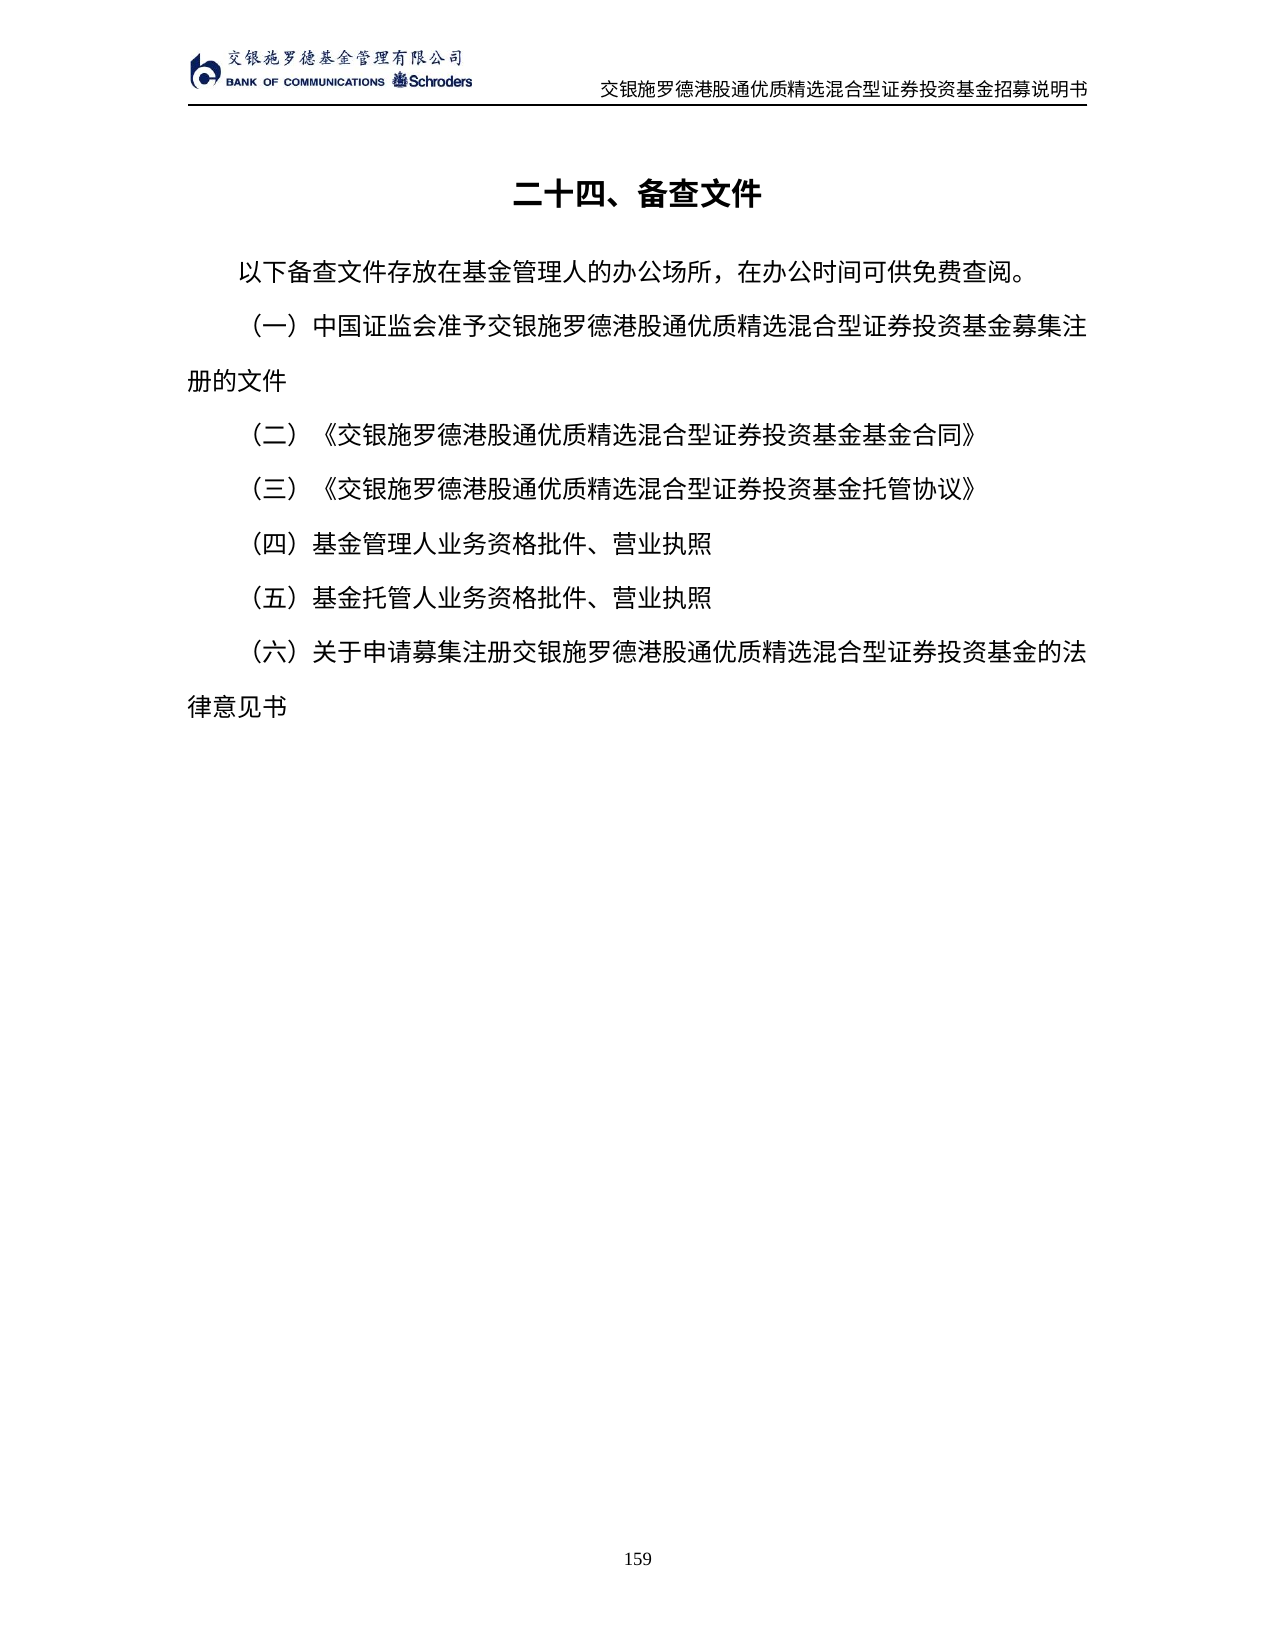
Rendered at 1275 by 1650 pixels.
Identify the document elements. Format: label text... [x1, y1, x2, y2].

text （一）中国证监会准予交银施罗德港股通优质精选混合型证券投资基金募集注册的文件 [187, 307, 1087, 397]
text 二十四、备查文件 [187, 169, 1087, 215]
picture [190, 50, 472, 89]
text 以下备查文件存放在基金管理人的办公场所，在办公时间可供免费查阅。 [187, 252, 1087, 288]
text （六）关于申请募集注册交银施罗德港股通优质精选混合型证券投资基金的法律意见书 [187, 633, 1087, 723]
text （三）《交银施罗德港股通优质精选混合型证券投资基金托管协议》 [187, 470, 1087, 506]
text （二）《交银施罗德港股通优质精选混合型证券投资基金基金合同》 [187, 415, 1087, 452]
text （四）基金管理人业务资格批件、营业执照 [187, 524, 1087, 560]
text （五）基金托管人业务资格批件、营业执照 [187, 578, 1087, 615]
